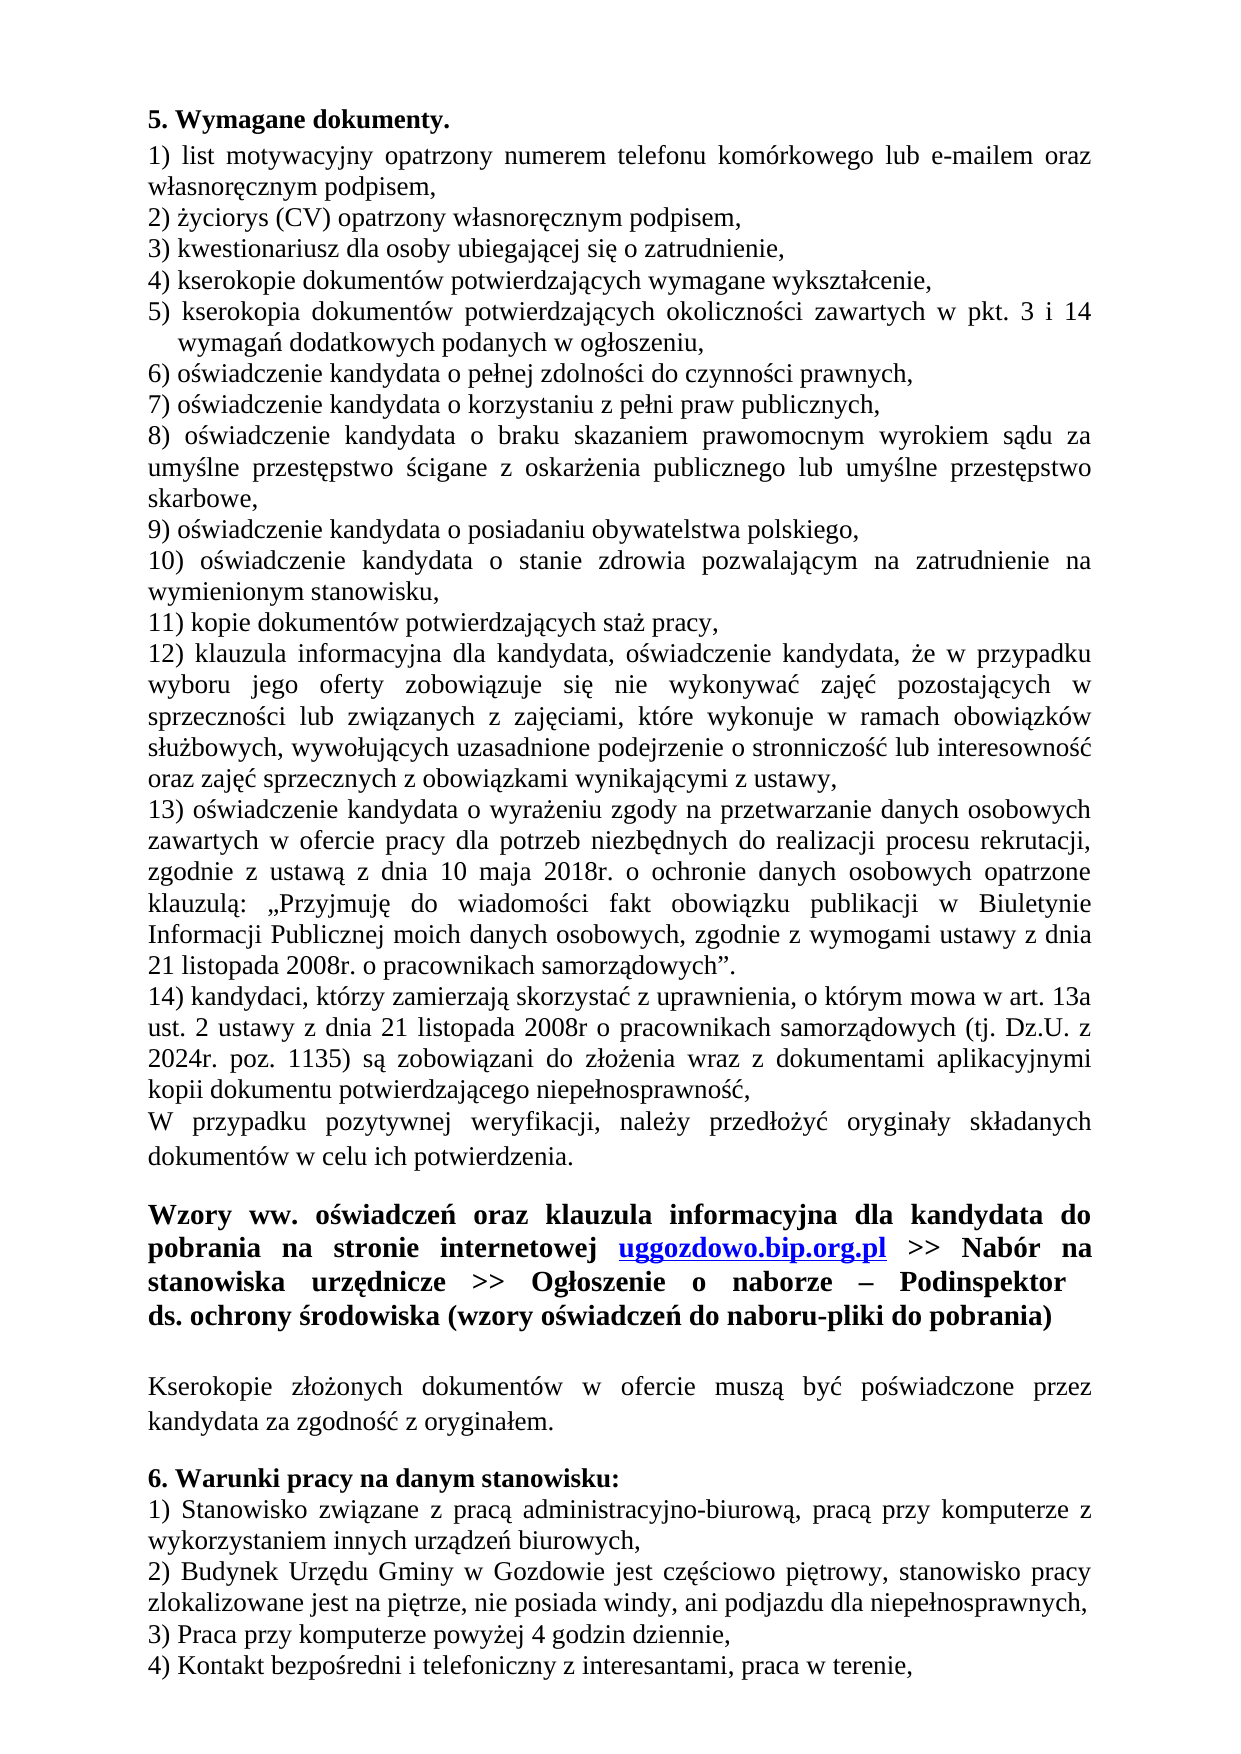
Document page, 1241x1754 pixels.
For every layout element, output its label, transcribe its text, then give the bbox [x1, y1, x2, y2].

text 5) kserokopia dokumentów potwierdzających okoliczności zawartych w pkt. 3 i 14 wymagań dodatkowych podanych w ogłoszeniu, [148, 295, 1093, 357]
text 8) oświadczenie kandydata o braku skazaniem prawomocnym wyrokiem sądu za umyślne przestępstwo ścigane z oskarżenia publicznego lub umyślne przestępstwo skarbowe, [148, 419, 1093, 513]
text 1) Stanowisko związane z pracą administracyjno-biurową, pracą przy komputerze z wykorzystaniem innych urządzeń biurowych, [148, 1493, 1093, 1555]
text 6) oświadczenie kandydata o pełnej zdolności do czynności prawnych, [148, 357, 1093, 388]
text 2) Budynek Urzędu Gminy w Gozdowie jest częściowo piętrowy, stanowisko pracy zlokalizowane jest na piętrze, nie posiada windy, ani podjazdu dla niepełnosprawnych, [148, 1555, 1093, 1618]
text 7) oświadczenie kandydata o korzystaniu z pełni praw publicznych, [148, 388, 1093, 419]
text 11) kopie dokumentów potwierdzających staż pracy, [148, 606, 1093, 637]
text 2) życiorys (CV) opatrzony własnoręcznym podpisem, [148, 201, 1093, 233]
text Kserokopie złożonych dokumentów w ofercie muszą być poświadczone przez kandydata za zgodność z oryginałem. [148, 1370, 1093, 1437]
text 6. Warunki pracy na danym stanowisku: [148, 1462, 1093, 1493]
text 3) Praca przy komputerze powyżej 4 godzin dziennie, [148, 1618, 1093, 1649]
text 5. Wymagane dokumenty. [148, 103, 1093, 134]
text W przypadku pozytywnej weryfikacji, należy przedłożyć oryginały składanych dokumentów w celu ich potwierdzenia. [148, 1105, 1093, 1172]
text 4) Kontakt bezpośredni i telefoniczny z interesantami, praca w terenie, [148, 1649, 1093, 1680]
text 9) oświadczenie kandydata o posiadaniu obywatelstwa polskiego, [148, 513, 1093, 544]
text 1) list motywacyjny opatrzony numerem telefonu komórkowego lub e-mailem oraz własnoręcznym podpisem, [148, 139, 1093, 201]
text 10) oświadczenie kandydata o stanie zdrowia pozwalającym na zatrudnienie na wymienionym stanowisku, [148, 544, 1093, 606]
text Wzory ww. oświadczeń oraz klauzula informacyjna dla kandydata do pobrania na stronie internetowej uggozdowo.bip.org.pl >> Nabór na stanowiska urzędnicze >> Ogłoszenie o naborze – Podinspektor ds. ochrony środowiska (wzory oświadczeń do naboru-pliki do pobrania) [148, 1197, 1093, 1331]
text 3) kwestionariusz dla osoby ubiegającej się o zatrudnienie, [148, 233, 1093, 264]
text 12) klauzula informacyjna dla kandydata, oświadczenie kandydata, że w przypadku wyboru jego oferty zobowiązuje się nie wykonywać zajęć pozostających w sprzeczności lub związanych z zajęciami, które wykonuje w ramach obowiązków służbowych, wywołujących uzasadnione podejrzenie o stronniczość lub interesowność oraz zajęć sprzecznych z obowiązkami wynikającymi z ustawy, [148, 637, 1093, 793]
text 4) kserokopie dokumentów potwierdzających wymagane wykształcenie, [148, 264, 1093, 295]
text 13) oświadczenie kandydata o wyrażeniu zgody na przetwarzanie danych osobowych zawartych w ofercie pracy dla potrzeb niezbędnych do realizacji procesu rekrutacji, zgodnie z ustawą z dnia 10 maja 2018r. o ochronie danych osobowych opatrzone klauzulą: „Przyjmuję do wiadomości fakt obowiązku publikacji w Biuletynie Informacji Publicznej moich danych osobowych, zgodnie z wymogami ustawy z dnia 21 listopada 2008r. o pracownikach samorządowych”. [148, 793, 1093, 980]
text 14) kandydaci, którzy zamierzają skorzystać z uprawnienia, o którym mowa w art. 13a ust. 2 ustawy z dnia 21 listopada 2008r o pracownikach samorządowych (tj. Dz.U. z 2024r. poz. 1135) są zobowiązani do złożenia wraz z dokumentami aplikacyjnymi kopii dokumentu potwierdzającego niepełnosprawność, [148, 980, 1093, 1105]
